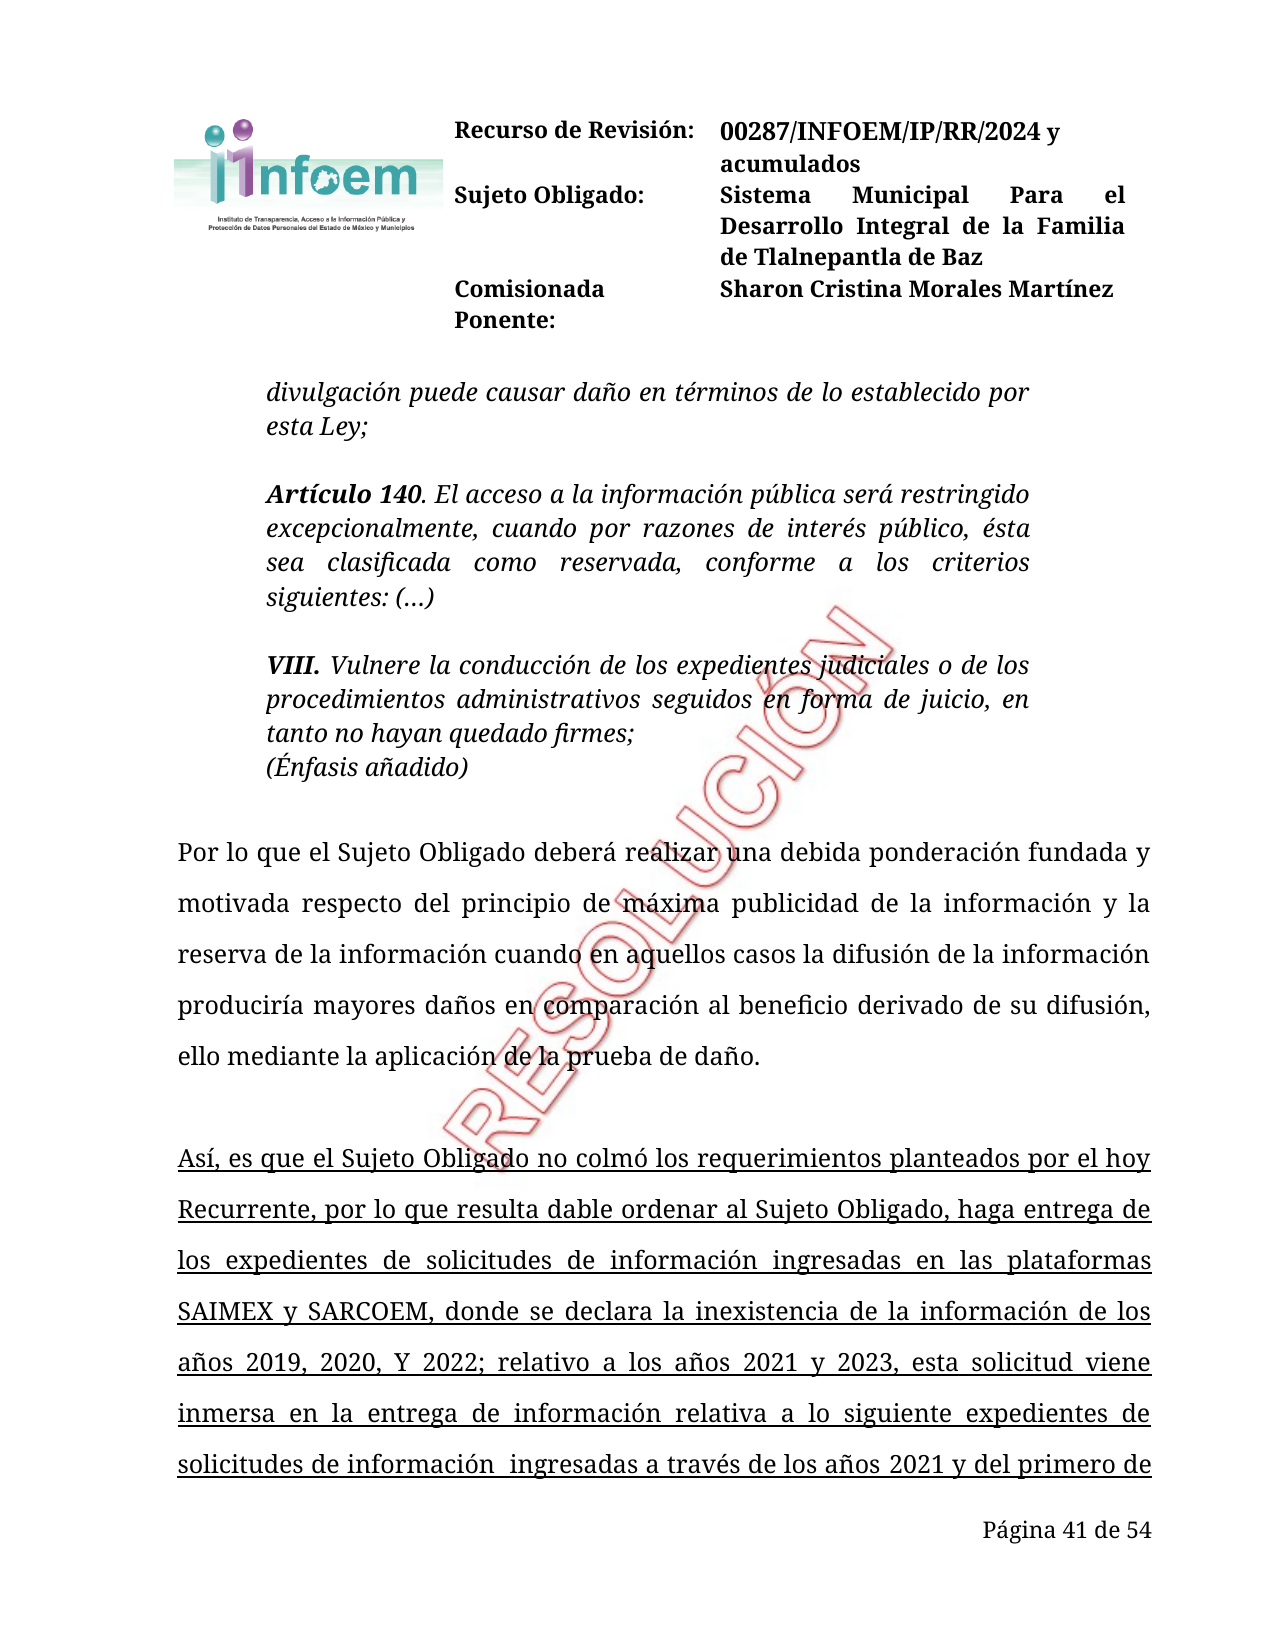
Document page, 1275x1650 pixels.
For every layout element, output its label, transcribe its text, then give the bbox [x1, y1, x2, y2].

picture [538, 188, 546, 202]
picture [860, 188, 866, 196]
text Por lo que el Sujeto Obligado deberá realizar una debida ponderación fundada y motivada respecto del principio de máxima publicidad de la información y la reserva de la información cuando en aquellos casos la difusión de la información produciría mayores daños en comparación al beneficio derivado de su difusión, ello mediante la aplicación de la prueba de daño. [177, 834, 1152, 1073]
text Artículo 140. El acceso a la información pública será restringido excepcionalmente, cuando por razones de interés público, ésta sea clasificada como reservada, conforme a los criterios siguientes: (…) [266, 477, 1034, 613]
picture [101, 113, 1227, 1650]
text VIII. Vulnere la conducción de los expedientes judiciales o de los procedimientos administrativos seguidos en forma de juicio, en tanto no hayan quedado firmes; [266, 647, 1034, 749]
text (Énfasis añadido) [266, 749, 1034, 783]
